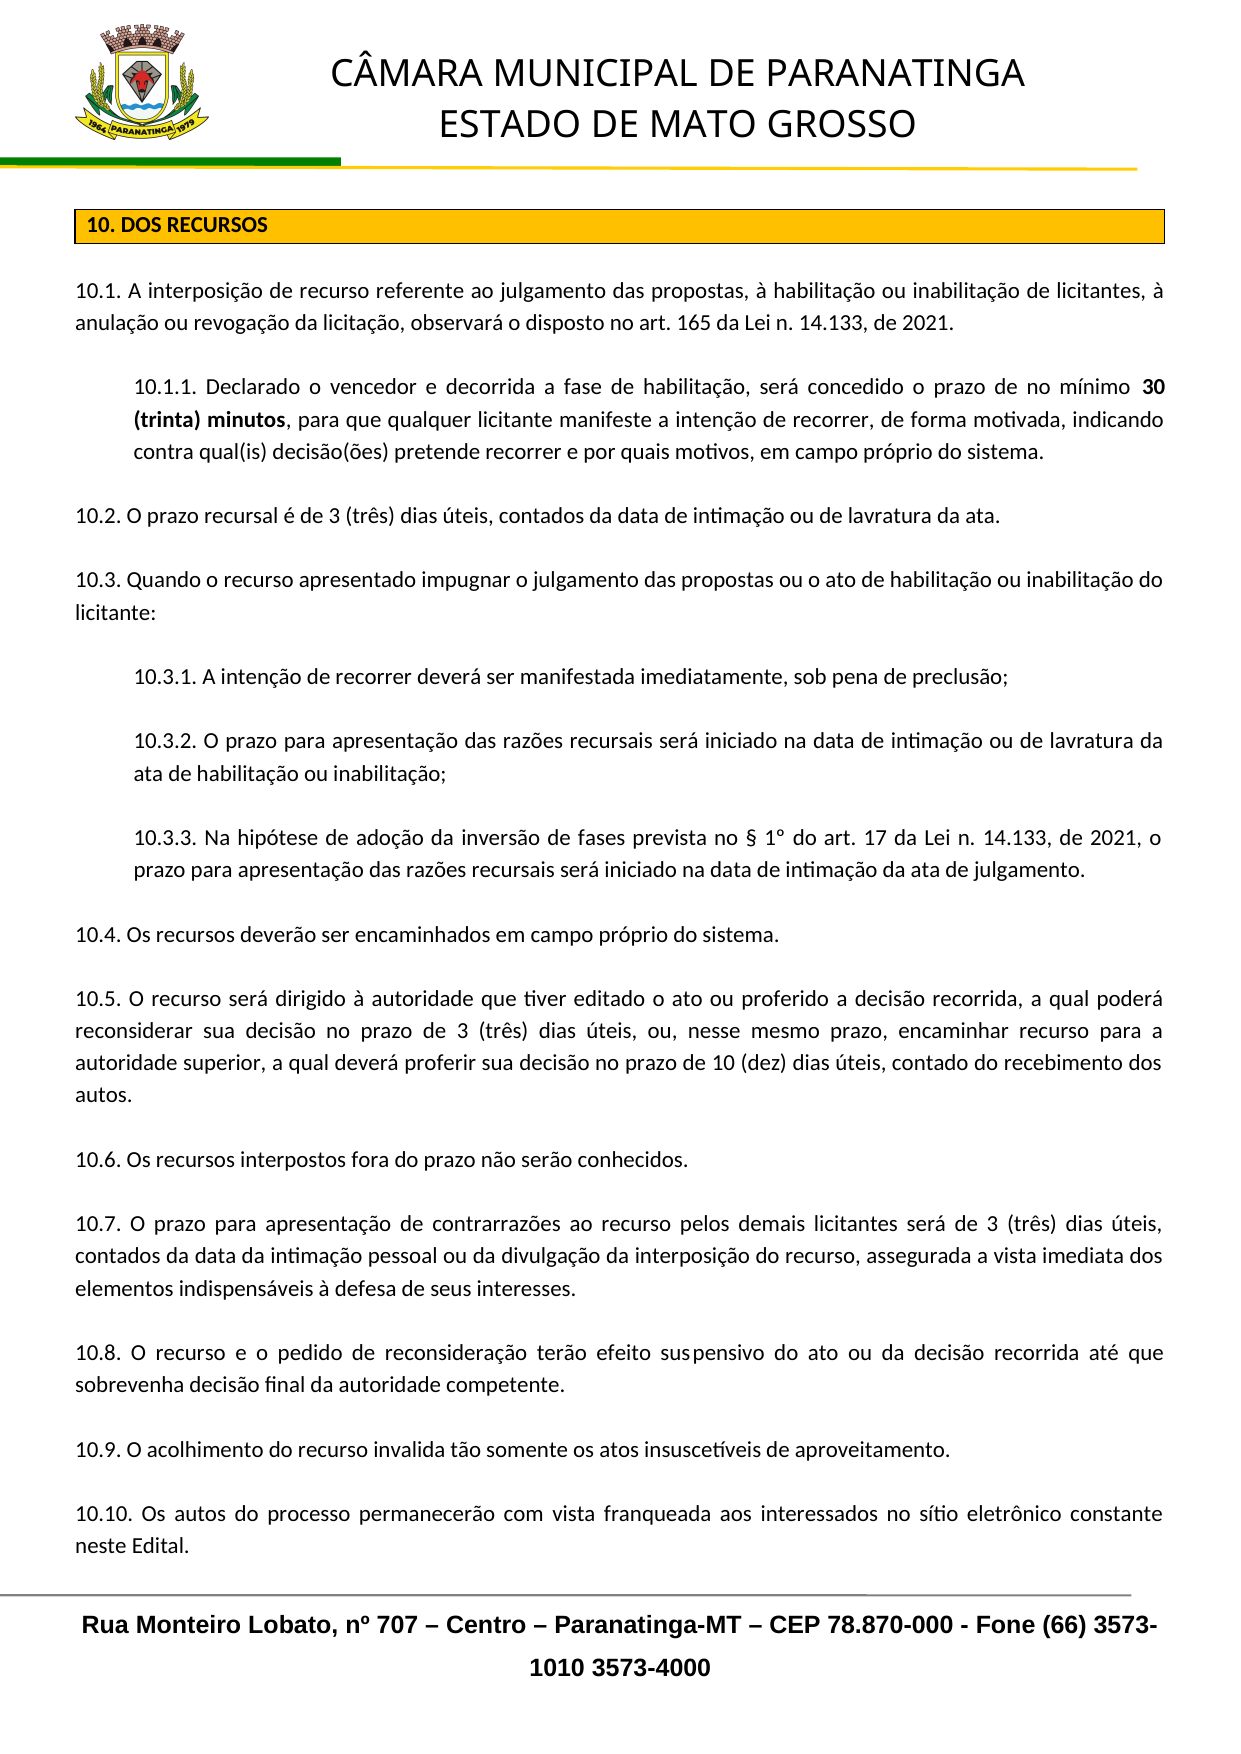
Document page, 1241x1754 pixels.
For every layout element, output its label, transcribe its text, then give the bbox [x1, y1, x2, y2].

text 10.9. O acolhimento do recurso invalida tão somente os atos insuscetíveis de aproveitamento. [75, 1435, 1165, 1463]
text 10.1.1. Declarado o vencedor e decorrida a fase de habilitação, será concedido o prazo de no mínimo 30 (trinta) minutos, para que qualquer licitante manifeste a intenção de recorrer, de forma motivada, indicando contra qual(is) decisão(ões) pretende recorrer e por quais motivos, em campo próprio do sistema. [133, 372, 1165, 465]
text 10.3.3. Na hipótese de adoção da inversão de fases prevista no § 1º do art. 17 da Lei n. 14.133, de 2021, o prazo para apresentação das razões recursais será iniciado na data de intimação da ata de julgamento. [133, 823, 1165, 883]
text 10.3.2. O prazo para apresentação das razões recursais será iniciado na data de intimação ou de lavratura da ata de habilitação ou inabilitação; [133, 727, 1165, 787]
text 10.2. O prazo recursal é de 3 (três) dias úteis, contados da data de intimação ou de lavratura da ata. [75, 501, 1165, 529]
table_header 10. DOS RECURSOS [76, 210, 1164, 243]
text 10.3. Quando o recurso apresentado impugnar o julgamento das propostas ou o ato de habilitação ou inabilitação do licitante: [75, 566, 1165, 626]
picture [75, 24, 209, 140]
text 10.10. Os autos do processo permanecerão com vista franqueada aos interessados no sítio eletrônico constante neste Edital. [75, 1499, 1165, 1559]
text 10.8. O recurso e o pedido de reconsideração terão efeito suspensivo do ato ou da decisão recorrida até que sobrevenha decisão final da autoridade competente. [75, 1338, 1165, 1398]
text 10.5. O recurso será dirigido à autoridade que tiver editado o ato ou proferido a decisão recorrida, a qual poderá reconsiderar sua decisão no prazo de 3 (três) dias úteis, ou, nesse mesmo prazo, encaminhar recurso para a autoridade superior, a qual deverá proferir sua decisão no prazo de 10 (dez) dias úteis, contado do recebimento dos autos. [75, 984, 1165, 1109]
text 10.3.1. A intenção de recorrer deverá ser manifestada imediatamente, sob pena de preclusão; [133, 662, 1165, 690]
text 10.4. Os recursos deverão ser encaminhados em campo próprio do sistema. [75, 920, 1165, 948]
text 10.7. O prazo para apresentação de contrarrazões ao recurso pelos demais licitantes será de 3 (três) dias úteis, contados da data da intimação pessoal ou da divulgação da interposição do recurso, assegurada a vista imediata dos elementos indispensáveis à defesa de seus interesses. [75, 1209, 1165, 1302]
text 10.6. Os recursos interpostos fora do prazo não serão conhecidos. [75, 1145, 1165, 1173]
text 10.1. A interposição de recurso referente ao julgamento das propostas, à habilitação ou inabilitação de licitantes, à anulação ou revogação da licitação, observará o disposto no art. 165 da Lei n. 14.133, de 2021. [75, 276, 1165, 336]
